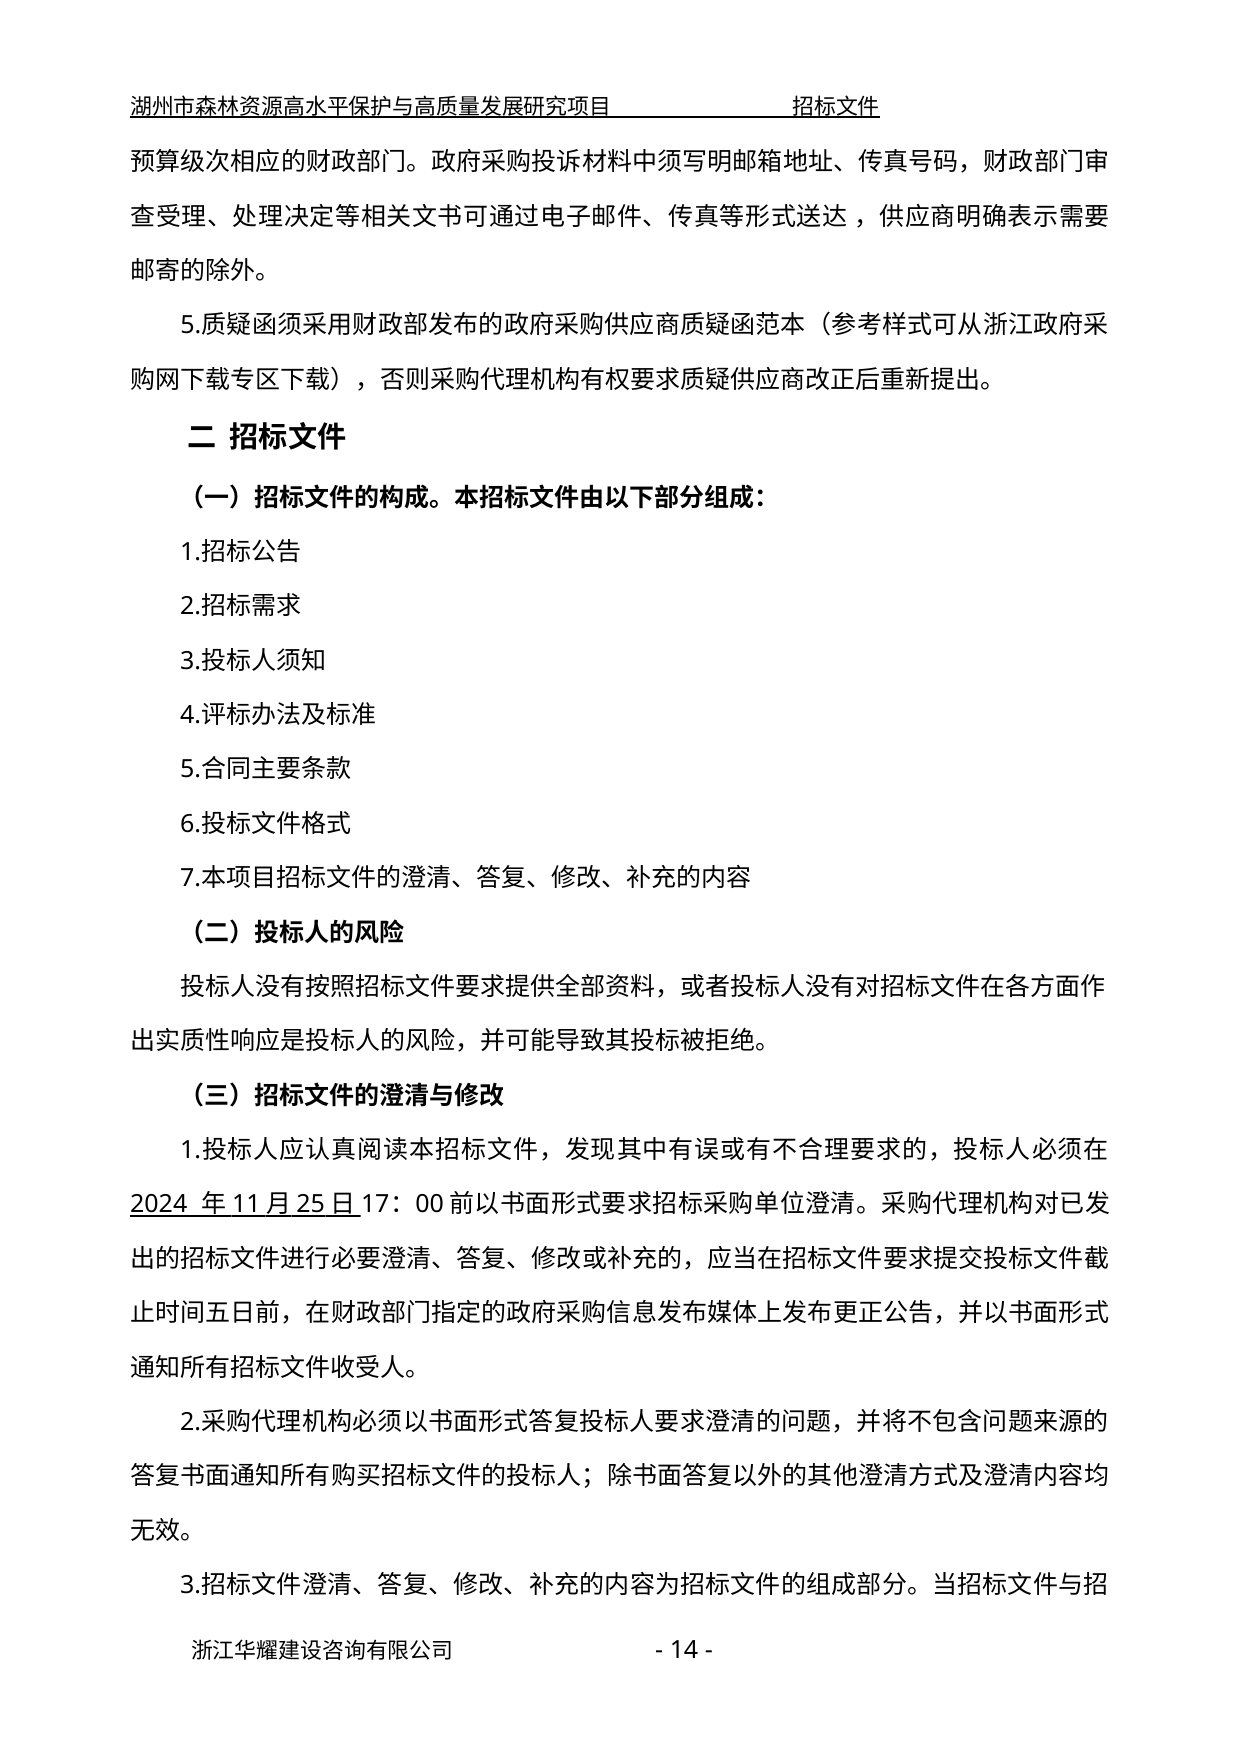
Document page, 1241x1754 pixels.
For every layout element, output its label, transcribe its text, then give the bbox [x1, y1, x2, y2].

text 1.投标人应认真阅读本招标文件，发现其中有误或有不合理要求的，投标人必须在2024 年11月25日17：00前以书面形式要求招标采购单位澄清。采购代理机构对已发出的招标文件进行必要澄清、答复、修改或补充的，应当在招标文件要求提交投标文件截止时间五日前，在财政部门指定的政府采购信息发布媒体上发布更正公告，并以书面形式通知所有招标文件收受人。 [130, 1129, 1110, 1383]
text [130, 142, 1110, 287]
text 6.投标文件格式 [130, 803, 1110, 839]
list （三）招标文件的澄清与修改 [130, 1075, 1110, 1111]
text （一）招标文件的构成。本招标文件由以下部分组成： [130, 477, 1110, 513]
text 4.评标办法及标准 [130, 694, 1110, 731]
text 3.投标人须知 [130, 640, 1110, 676]
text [130, 1564, 1110, 1601]
text 5.合同主要条款 [130, 749, 1110, 785]
text 2.招标需求 [130, 586, 1110, 622]
text 2.采购代理机构必须以书面形式答复投标人要求澄清的问题，并将不包含问题来源的答复书面通知所有购买招标文件的投标人；除书面答复以外的其他澄清方式及澄清内容均无效。 [130, 1401, 1110, 1546]
text 投标人没有按照招标文件要求提供全部资料，或者投标人没有对招标文件在各方面作出实质性响应是投标人的风险，并可能导致其投标被拒绝。 [130, 966, 1110, 1057]
text 7.本项目招标文件的澄清、答复、修改、补充的内容 [130, 858, 1110, 894]
text （二）投标人的风险 [130, 912, 1110, 948]
text 二 招标文件 [130, 414, 1110, 456]
text 1.招标公告 [130, 531, 1110, 568]
text 5.质疑函须采用财政部发布的政府采购供应商质疑函范本（参考样式可从浙江政府采购网下载专区下载），否则采购代理机构有权要求质疑供应商改正后重新提出。 [130, 305, 1110, 396]
